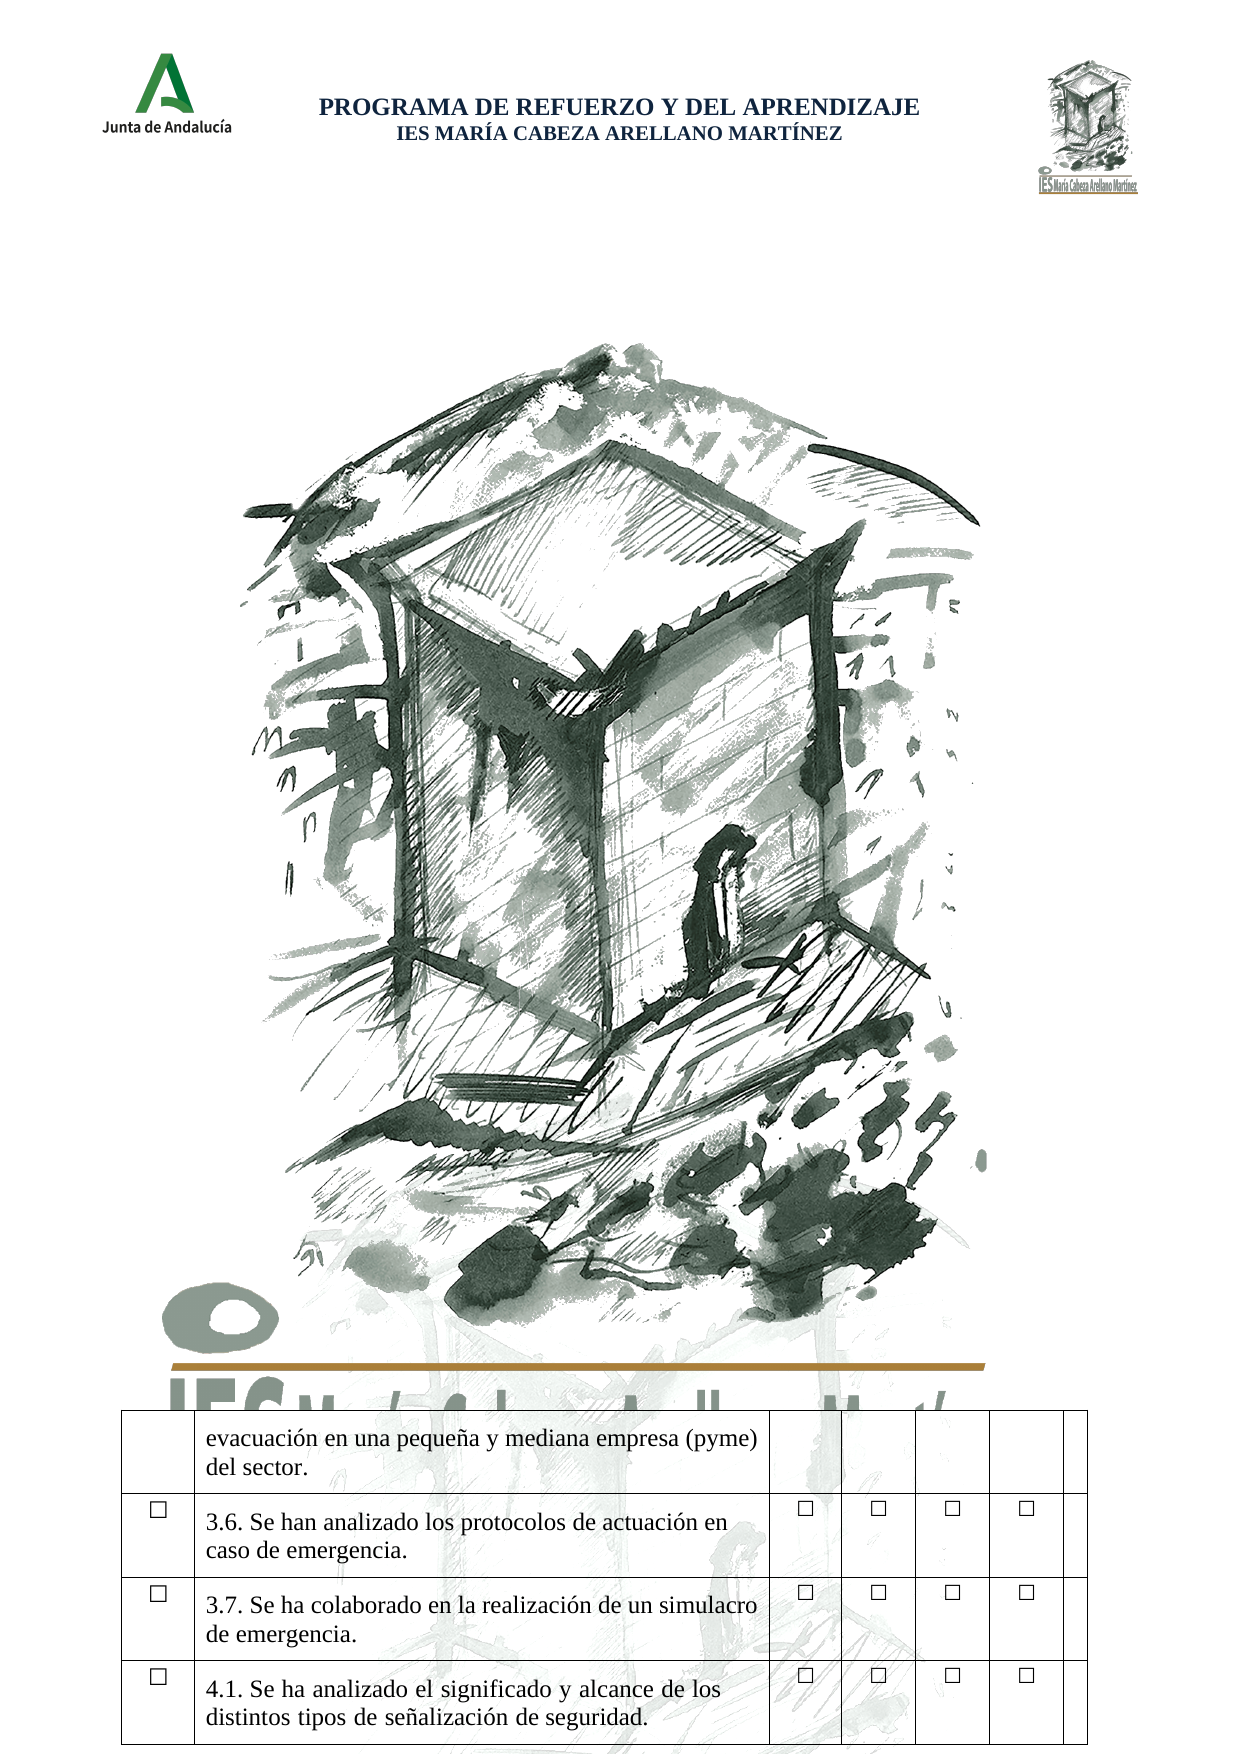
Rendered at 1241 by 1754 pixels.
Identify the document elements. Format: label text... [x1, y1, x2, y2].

picture [91, 47, 243, 139]
picture [132, 44, 1146, 1410]
table_cell 4.1. Se ha analizado el significado y alcance de los distintos tipos de señalización de seguridad. [195, 1661, 769, 1744]
table_cell [1064, 1661, 1087, 1744]
table_cell 3.6. Se han analizado los protocolos de actuación en caso de emergencia. [195, 1494, 769, 1577]
table_cell [1064, 1494, 1087, 1577]
table_cell 3.7. Se ha colaborado en la realización de un simulacro de emergencia. [195, 1578, 769, 1660]
table_cell 3.5. Se ha proyectado un plan de emergencia y evacuación en una pequeña y mediana empresa (pyme) del sector. [195, 1411, 769, 1493]
table_cell [1064, 1578, 1087, 1660]
table_cell [1064, 1411, 1087, 1493]
